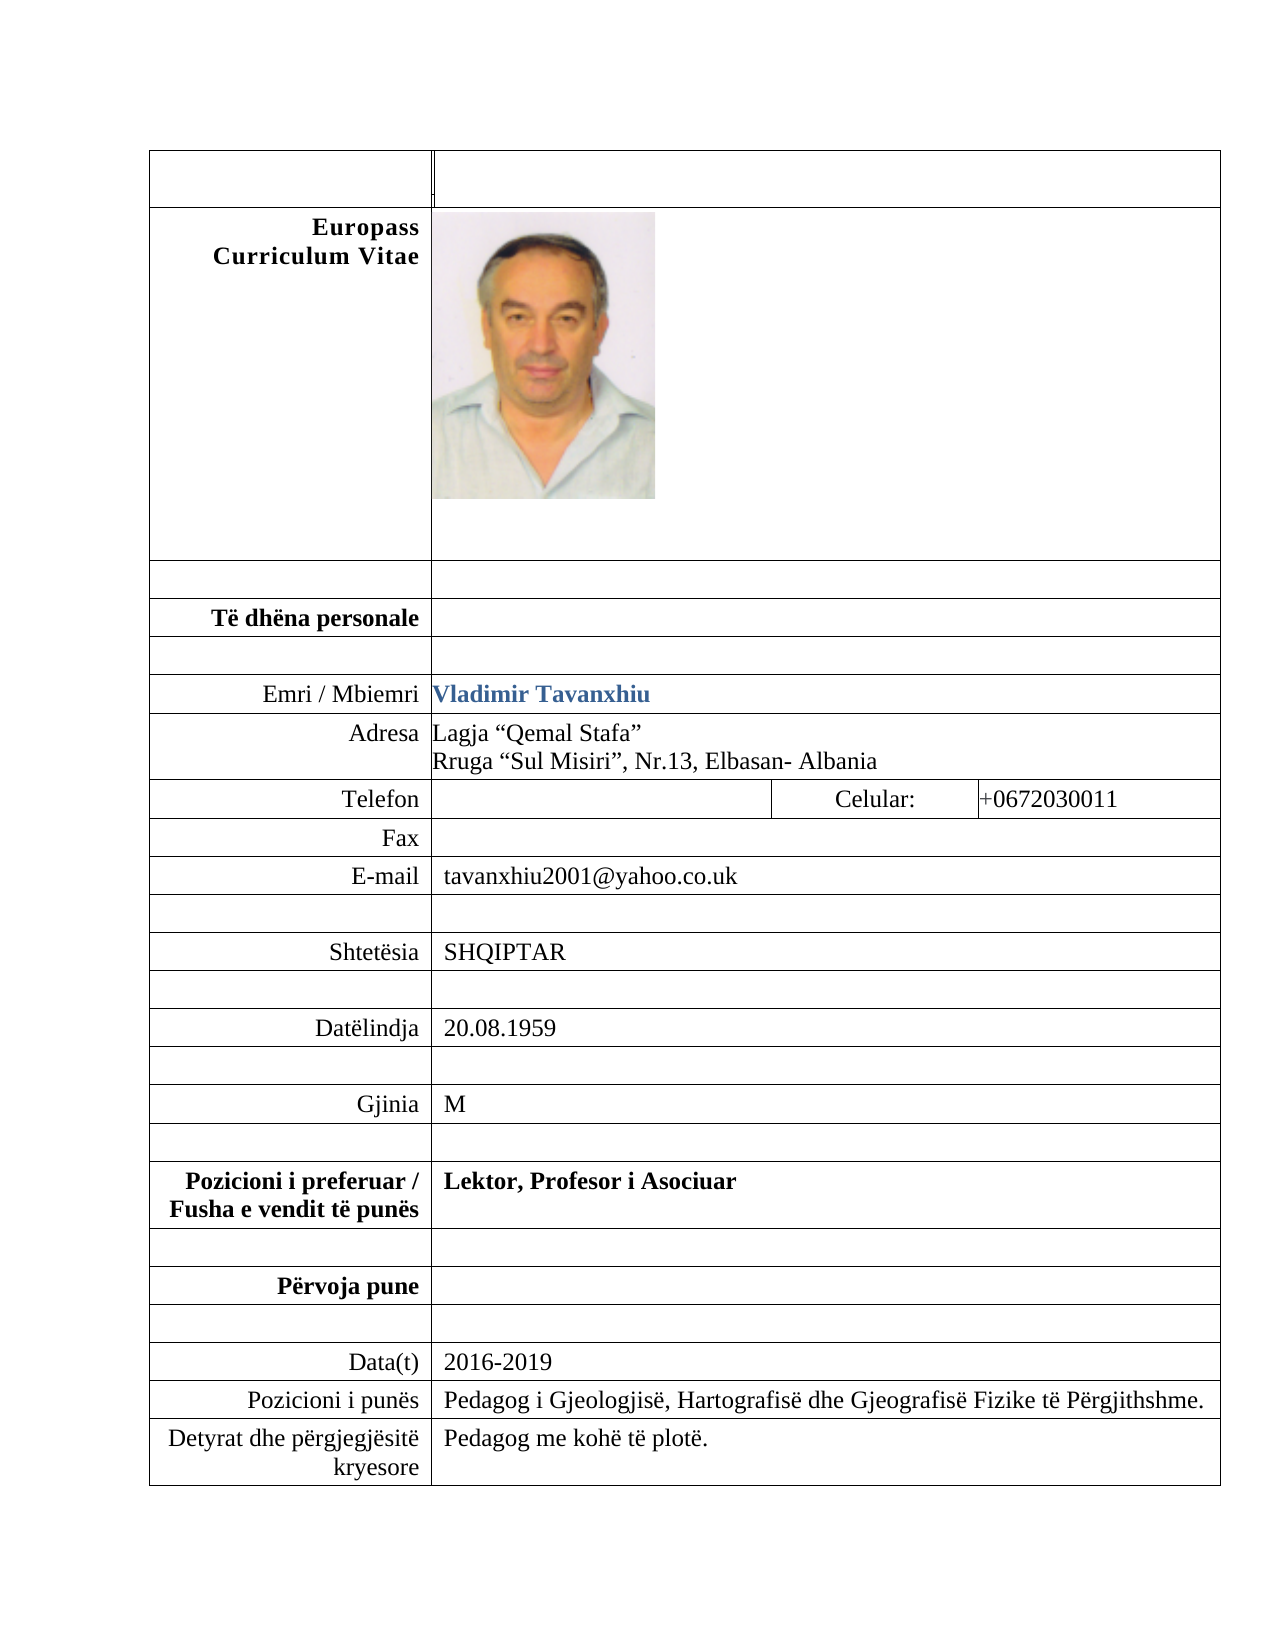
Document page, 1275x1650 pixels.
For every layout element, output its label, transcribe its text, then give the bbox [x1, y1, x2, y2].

table_cell Detyrat dhe përgjegjësitë kryesore [150, 1419, 431, 1485]
table_cell [150, 637, 431, 674]
table_cell Datëlindja [150, 1009, 431, 1046]
table_cell [150, 561, 431, 598]
table_cell [432, 819, 1220, 856]
table_cell [150, 1124, 431, 1161]
table_cell Gjinia [150, 1085, 431, 1122]
table_cell [150, 895, 431, 932]
table_cell Përvoja pune [150, 1267, 431, 1304]
table_cell Lektor, Profesor i Asociuar [432, 1162, 1220, 1227]
table_cell Lagja “Qemal Stafa” Rruga “Sul Misiri”, Nr.13, Elbasan- Albania [432, 714, 1220, 779]
picture [431, 212, 656, 499]
table_cell Emri / Mbiemri [150, 675, 431, 712]
table_cell Fax [150, 819, 431, 856]
table_cell [150, 1047, 431, 1084]
table_cell [150, 971, 431, 1008]
table_cell [432, 637, 1220, 674]
table_cell [432, 971, 1220, 1008]
table_cell tavanxhiu2001@yahoo.co.uk [432, 857, 1220, 894]
table_cell [150, 1229, 431, 1266]
table_cell Pozicioni i preferuar / Fusha e vendit të punës [150, 1162, 431, 1227]
table_cell Pedagog me kohë të plotë. [432, 1419, 1220, 1485]
table_header [435, 151, 1220, 207]
table_cell [432, 895, 1220, 932]
table_cell [432, 1305, 1220, 1342]
table_cell Data(t) [150, 1343, 431, 1380]
table_cell [432, 780, 771, 817]
table_cell E-mail [150, 857, 431, 894]
table_cell M [432, 1085, 1220, 1122]
table_cell [150, 1305, 431, 1342]
table_cell [432, 561, 1220, 598]
table_header [150, 151, 431, 207]
table_cell [432, 1229, 1220, 1266]
table_cell [432, 208, 1220, 560]
table_cell Pozicioni i punës [150, 1381, 431, 1418]
table_cell Vladimir Tavanxhiu [432, 675, 1220, 712]
table_cell Adresa [150, 714, 431, 779]
table_cell +0672030011 [979, 780, 1220, 817]
table_cell [432, 1267, 1220, 1304]
table_cell Telefon [150, 780, 431, 817]
table_cell [432, 1124, 1220, 1161]
table_cell [432, 599, 1220, 636]
table_cell Celular: [772, 780, 978, 817]
table_cell Të dhëna personale [150, 599, 431, 636]
table_cell Europass Curriculum Vitae [150, 208, 431, 560]
table_cell Shtetësia [150, 933, 431, 970]
table_cell SHQIPTAR [432, 933, 1220, 970]
table_cell 20.08.1959 [432, 1009, 1220, 1046]
table_cell [432, 1047, 1220, 1084]
table_cell 2016-2019 [432, 1343, 1220, 1380]
table_cell Pedagog i Gjeologjisë, Hartografisë dhe Gjeografisë Fizike të Përgjithshme. [432, 1381, 1220, 1418]
